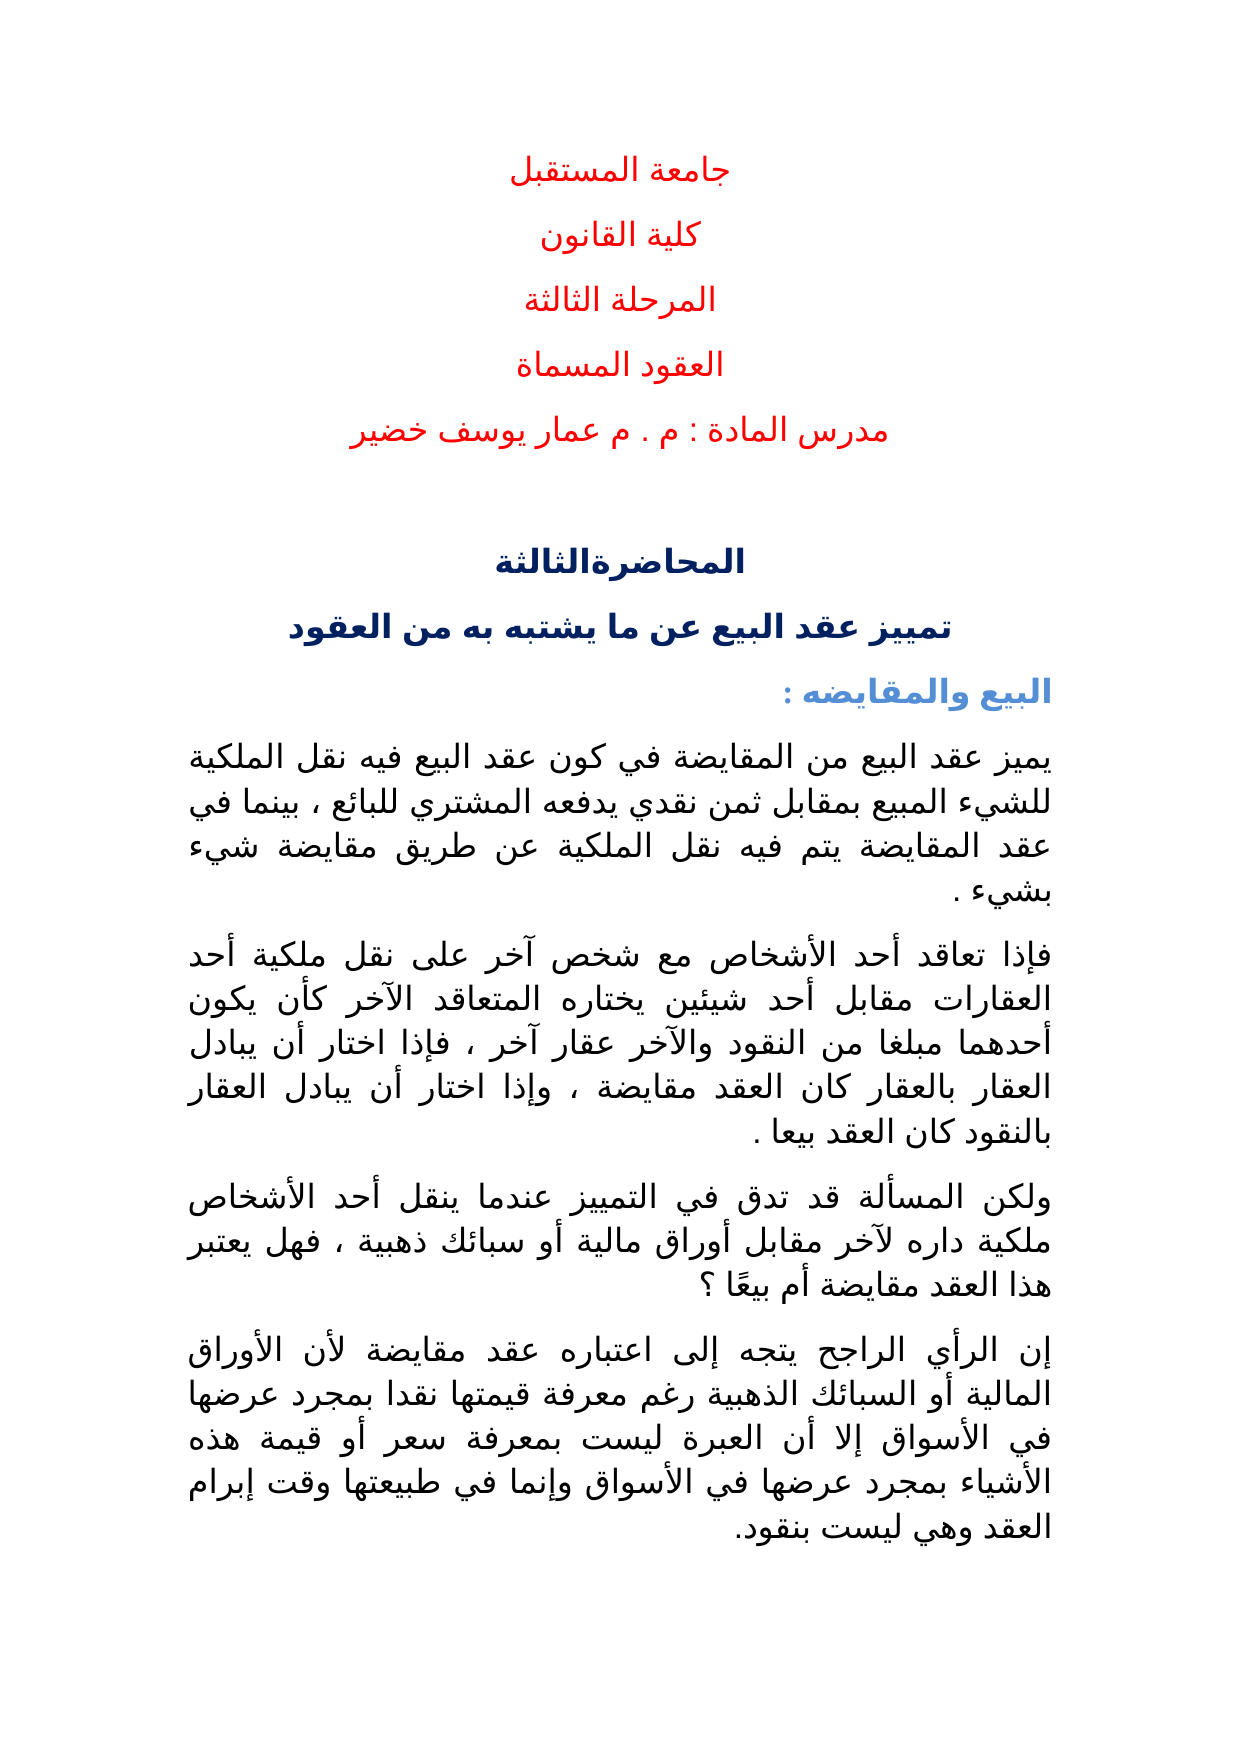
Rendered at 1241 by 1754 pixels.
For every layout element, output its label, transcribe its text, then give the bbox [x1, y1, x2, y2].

text العقود المسماة [187, 345, 1053, 383]
text فإذا تعاقد أحد الأشخاص مع شخص آخر على نقل ملكية أحد العقارات مقابل أحد شيئين يختاره المتعاقد الآخر كأن يكون أحدهما مبلغا من النقود والآخر عقار آخر ، فإذا اختار أن يبادل العقار بالعقار كان العقد مقايضة ، وإذا اختار أن يبادل العقار بالنقود كان العقد بيعا . [187, 935, 1053, 1150]
text المرحلة الثالثة [187, 280, 1053, 318]
text البيع والمقايضه : [187, 673, 1053, 711]
text تمييز عقد البيع عن ما يشتبه به من العقود [187, 608, 1053, 646]
text مدرس المادة : م . م عمار يوسف خضير [187, 410, 1053, 448]
text ولكن المسألة قد تدق في التمييز عندما ينقل أحد الأشخاص ملكية داره لآخر مقابل أوراق مالية أو سبائك ذهبية ، فهل يعتبر هذا العقد مقايضة أم بيعًا ؟ [187, 1177, 1053, 1303]
text إن الرأي الراجح يتجه إلى اعتباره عقد مقايضة لأن الأوراق المالية أو السبائك الذهبية رغم معرفة قيمتها نقدا بمجرد عرضها في الأسواق إلا أن العبرة ليست بمعرفة سعر أو قيمة هذه الأشياء بمجرد عرضها في الأسواق وإنما في طبيعتها وقت إبرام العقد وهي ليست بنقود. [187, 1330, 1053, 1545]
text يميز عقد البيع من المقايضة في كون عقد البيع فيه نقل الملكية للشيء المبيع بمقابل ثمن نقدي يدفعه المشتري للبائع ، بينما في عقد المقايضة يتم فيه نقل الملكية عن طريق مقايضة شيء بشيء . [187, 737, 1053, 908]
text المحاضرةالثالثة [187, 543, 1053, 581]
text جامعة المستقبل [187, 150, 1053, 188]
text كلية القانون [187, 215, 1053, 253]
